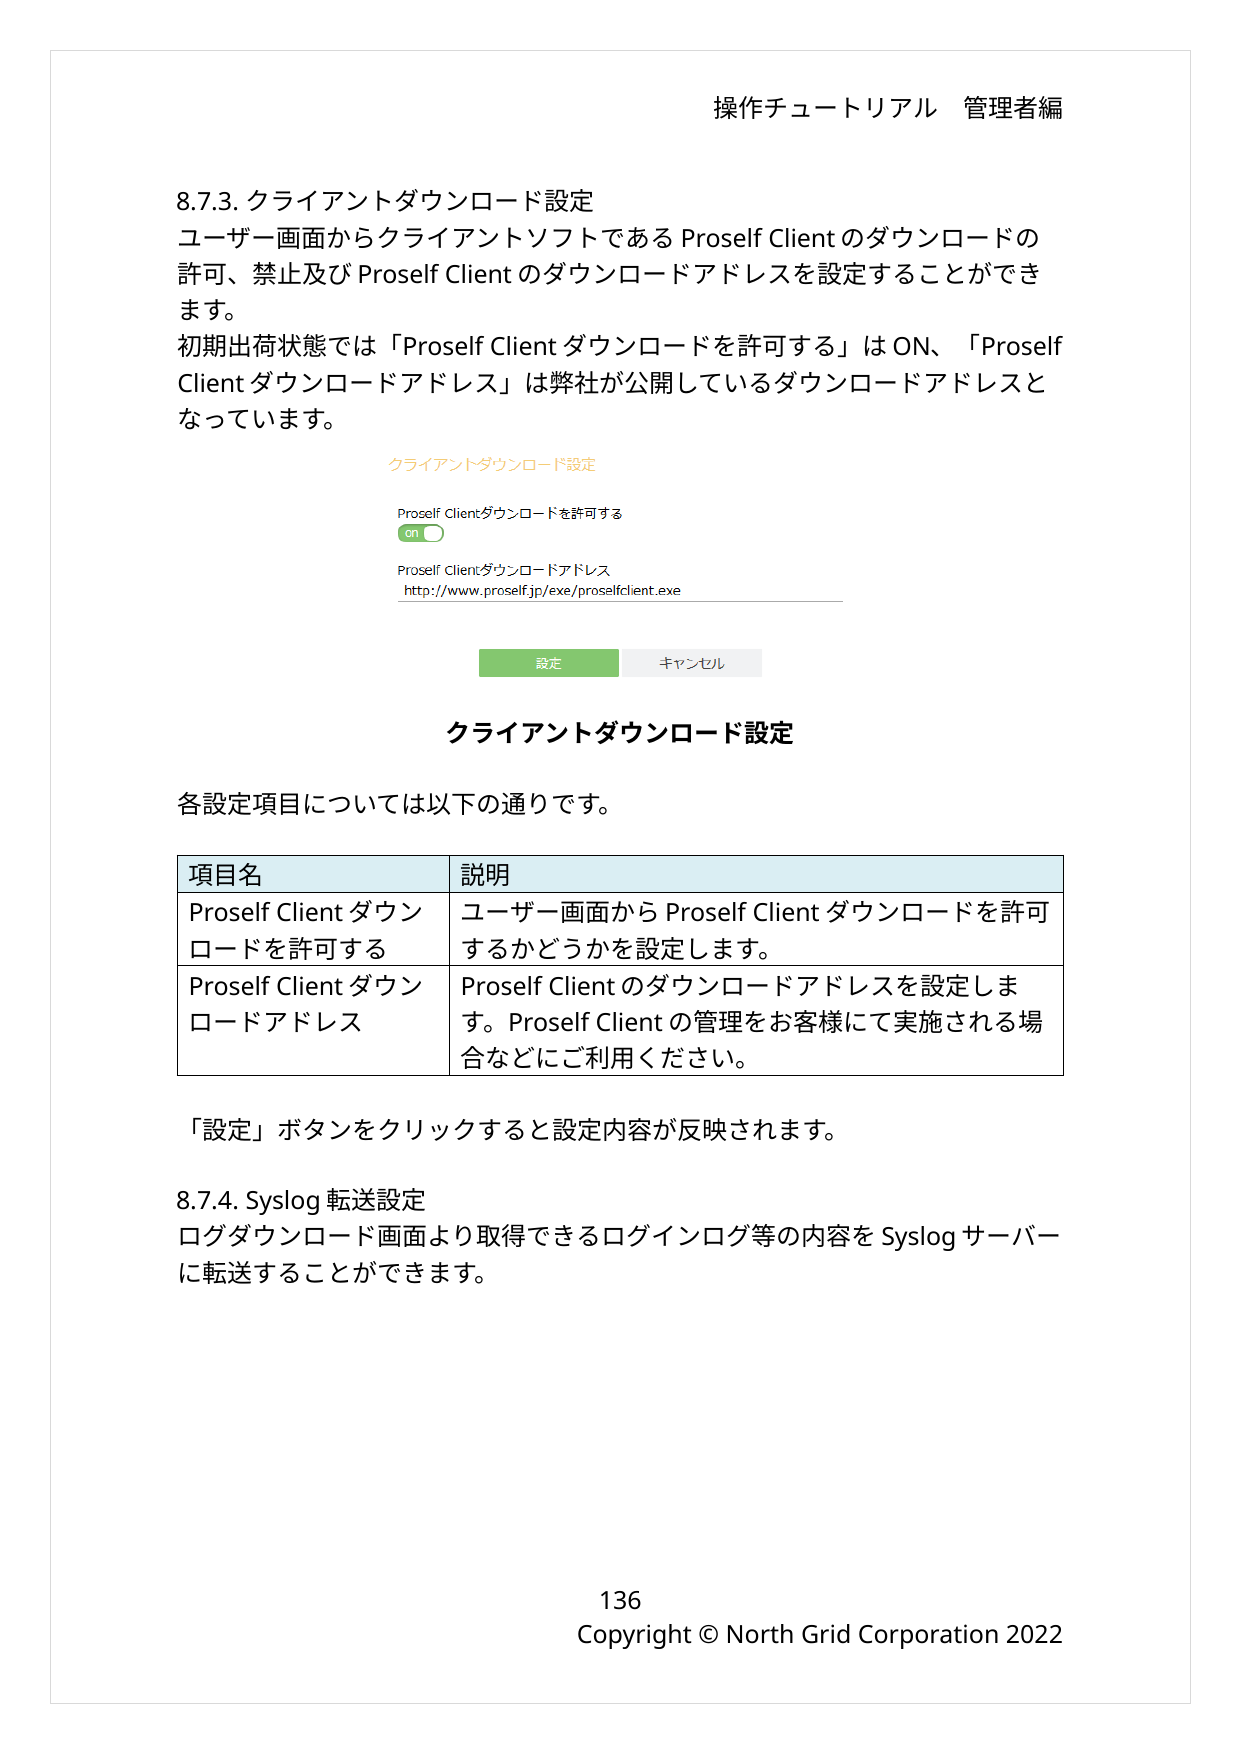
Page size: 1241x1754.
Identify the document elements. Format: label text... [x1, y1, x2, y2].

text 「設定」ボタンをクリックすると設定内容が反映されます。 [177, 1110, 1063, 1147]
table_cell Proself Clientダウンロードを許可する [178, 893, 449, 965]
subtitle クライアントダウンロード設定 [176, 182, 1063, 218]
text 各設定項目については以下の通りです。 [177, 784, 1063, 821]
table_cell Proself Clientのダウンロードアドレスを設定します。Proself Clientの管理をお客様にて実施される場合などにご利用ください。 [450, 966, 1063, 1075]
table_header 項目名 [178, 856, 449, 892]
text ログダウンロード画面より取得できるログインログ等の内容をSyslogサーバーに転送することができます。 [177, 1217, 1063, 1289]
picture [295, 435, 945, 714]
subtitle Syslog転送設定 [176, 1181, 1063, 1217]
text 初期出荷状態では「Proself Clientダウンロードを許可する」はON、「Proself Clientダウンロードアドレス」は弊社が公開しているダウンロードアドレスとなっています。 [177, 327, 1063, 436]
text クライアントダウンロード設定 [177, 714, 1063, 750]
text ユーザー画面からクライアントソフトであるProself Clientのダウンロードの許可、禁止及びProself Clientのダウンロードアドレスを設定することができます。 [177, 218, 1063, 327]
table_header 説明 [450, 856, 1063, 892]
table_cell ユーザー画面からProself Clientダウンロードを許可するかどうかを設定します。 [450, 893, 1063, 965]
table_cell Proself Clientダウンロードアドレス [178, 966, 449, 1075]
